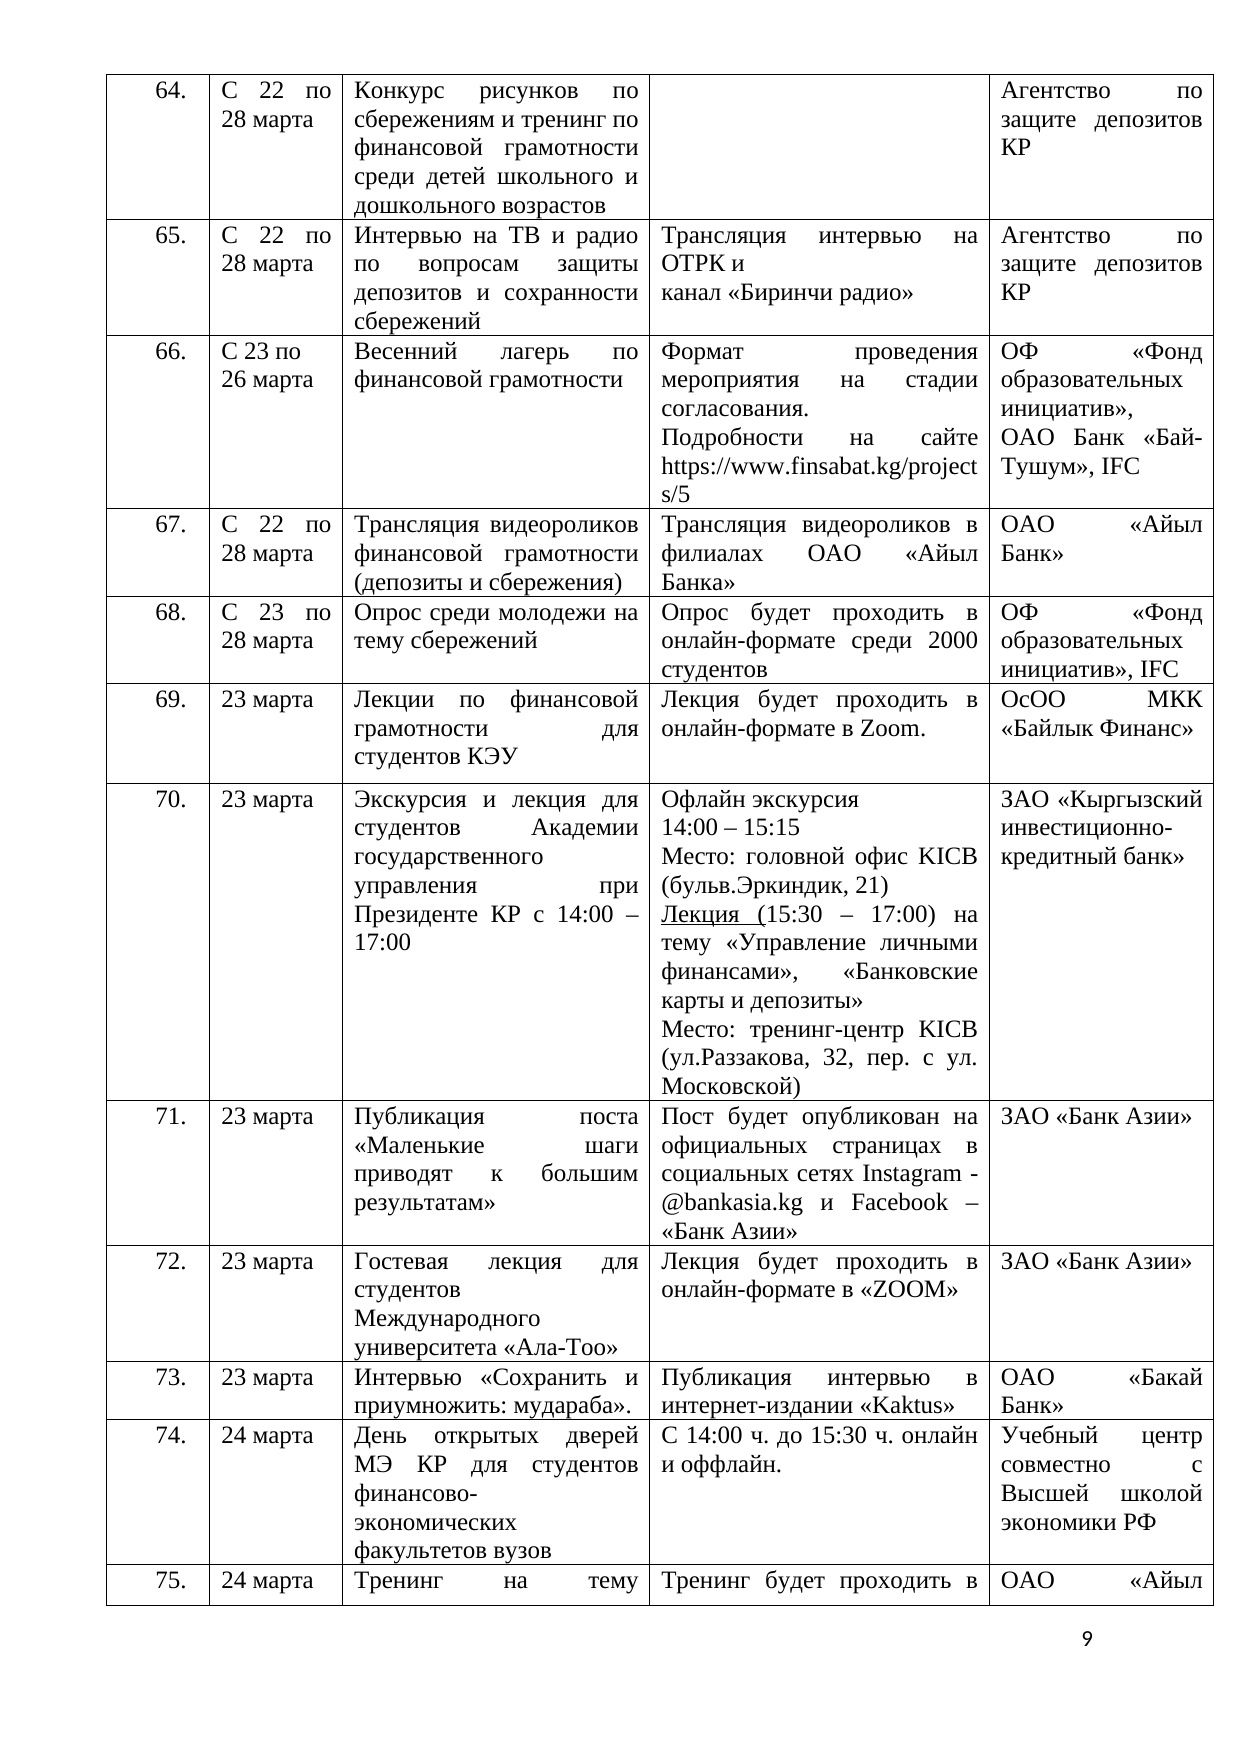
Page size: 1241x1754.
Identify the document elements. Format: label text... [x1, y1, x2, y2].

table_cell С 22 по 28 марта [210, 75, 342, 219]
table_cell 23 марта [210, 784, 342, 1100]
table_cell Интервью «Сохранить и приумножить: мудараба». [343, 1362, 649, 1419]
table_cell Публикация поста «Маленькие шаги приводят к большим результатам» [343, 1101, 649, 1245]
table_cell [107, 597, 209, 683]
table_cell ОФ «Фонд образовательных инициатив», ОАО Банк «Бай-Тушум», IFC [990, 336, 1213, 508]
table_cell Пост будет опубликован на официальных страницах в социальных сетях Instagram - @bankasia.kg и Facebook – «Банк Азии» [650, 1101, 989, 1245]
table_cell Опрос будет проходить в онлайн-формате среди 2000 студентов [650, 597, 989, 683]
table_cell С 14:00 ч. до 15:30 ч. онлайн и оффлайн. [650, 1420, 989, 1564]
table_cell [107, 1101, 209, 1245]
table_cell Опрос среди молодежи на тему сбережений [343, 597, 649, 683]
table_cell [107, 1420, 209, 1564]
table_cell Лекция будет проходить в онлайн-формате в Zoom. [650, 684, 989, 783]
table_cell [107, 1362, 209, 1419]
table_cell Агентство по защите депозитов КР [990, 220, 1213, 335]
table_cell Гостевая лекция для студентов Международного университета «Ала-Тоо» [343, 1246, 649, 1361]
table_cell 23 марта [210, 1101, 342, 1245]
table_cell [107, 75, 209, 219]
table_cell Трансляция интервью на ОТРК и канал «Биринчи радио» [650, 220, 989, 335]
table_cell [107, 220, 209, 335]
table_cell Лекции по финансовой грамотности для студентов КЭУ [343, 684, 649, 783]
table_cell Лекция будет проходить в онлайн-формате в «ZOOM» [650, 1246, 989, 1361]
table_cell Публикация интервью в интернет-издании «Kaktus» [650, 1362, 989, 1419]
table_cell Учебный центр совместно с Высшей школой экономики РФ [990, 1420, 1213, 1564]
table_cell [650, 75, 989, 219]
table_cell [107, 684, 209, 783]
table_cell [107, 1246, 209, 1361]
table_cell 23 марта [210, 684, 342, 783]
table_cell Интервью на ТВ и радио по вопросам защиты депозитов и сохранности сбережений [343, 220, 649, 335]
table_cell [343, 1565, 649, 1605]
table_cell Агентство по защите депозитов КР [990, 75, 1213, 219]
table_cell [107, 336, 209, 508]
table_cell 23 марта [210, 1246, 342, 1361]
table_cell [107, 509, 209, 596]
table_cell ЗАО «Банк Азии» [990, 1246, 1213, 1361]
table_cell Формат проведения мероприятия на стадии согласования. Подробности на сайте https://www.finsabat.kg/projects/5 [650, 336, 989, 508]
table_cell С 22 по 28 марта [210, 220, 342, 335]
table_cell С 22 по 28 марта [210, 509, 342, 596]
table_cell Трансляция видеороликов финансовой грамотности (депозиты и сбережения) [343, 509, 649, 596]
table_cell Конкурс рисунков по cбережениям и тренинг по финансовой грамотности среди детей школьного и дошкольного возрастов [343, 75, 649, 219]
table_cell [650, 1565, 989, 1605]
table_cell День открытых дверей МЭ КР для студентов финансово-экономических факультетов вузов [343, 1420, 649, 1564]
table_cell ОАО «Айыл Банк» [990, 509, 1213, 596]
table_cell 24 марта [210, 1420, 342, 1564]
table_cell [107, 784, 209, 1100]
table_cell ЗАО «Кыргызский инвестиционно-кредитный банк» [990, 784, 1213, 1100]
table_cell [107, 1565, 209, 1605]
table_cell Трансляция видеороликов в филиалах ОАО «Айыл Банка» [650, 509, 989, 596]
table_cell Экскурсия и лекция для студентов Академии государственного управления при Президенте КР с 14:00 – 17:00 [343, 784, 649, 1100]
table_cell С 23 по 28 марта [210, 597, 342, 683]
table_cell 24 марта [210, 1565, 342, 1605]
table_cell Весенний лагерь по финансовой грамотности [343, 336, 649, 508]
table_cell 23 марта [210, 1362, 342, 1419]
table_cell Офлайн экскурсия 14:00 – 15:15 Место: головной офис KICB (бульв.Эркиндик, 21) Лекция (15:30 – 17:00) на тему «Управление личными финансами», «Банковские карты и депозиты» Место: тренинг-центр KICB (ул.Раззакова, 32, пер. с ул. Московской) [650, 784, 989, 1100]
table_cell ОАО «Айыл Банк» [990, 1565, 1213, 1605]
table_cell ЗАО «Банк Азии» [990, 1101, 1213, 1245]
table_cell С 23 по 26 марта [210, 336, 342, 508]
table_cell ОАО «‎Бакай Банк» [990, 1362, 1213, 1419]
table_cell ОФ «Фонд образовательных инициатив», IFC [990, 597, 1213, 683]
table_cell ОсОО МКК «Байлык Финанс» [990, 684, 1213, 783]
